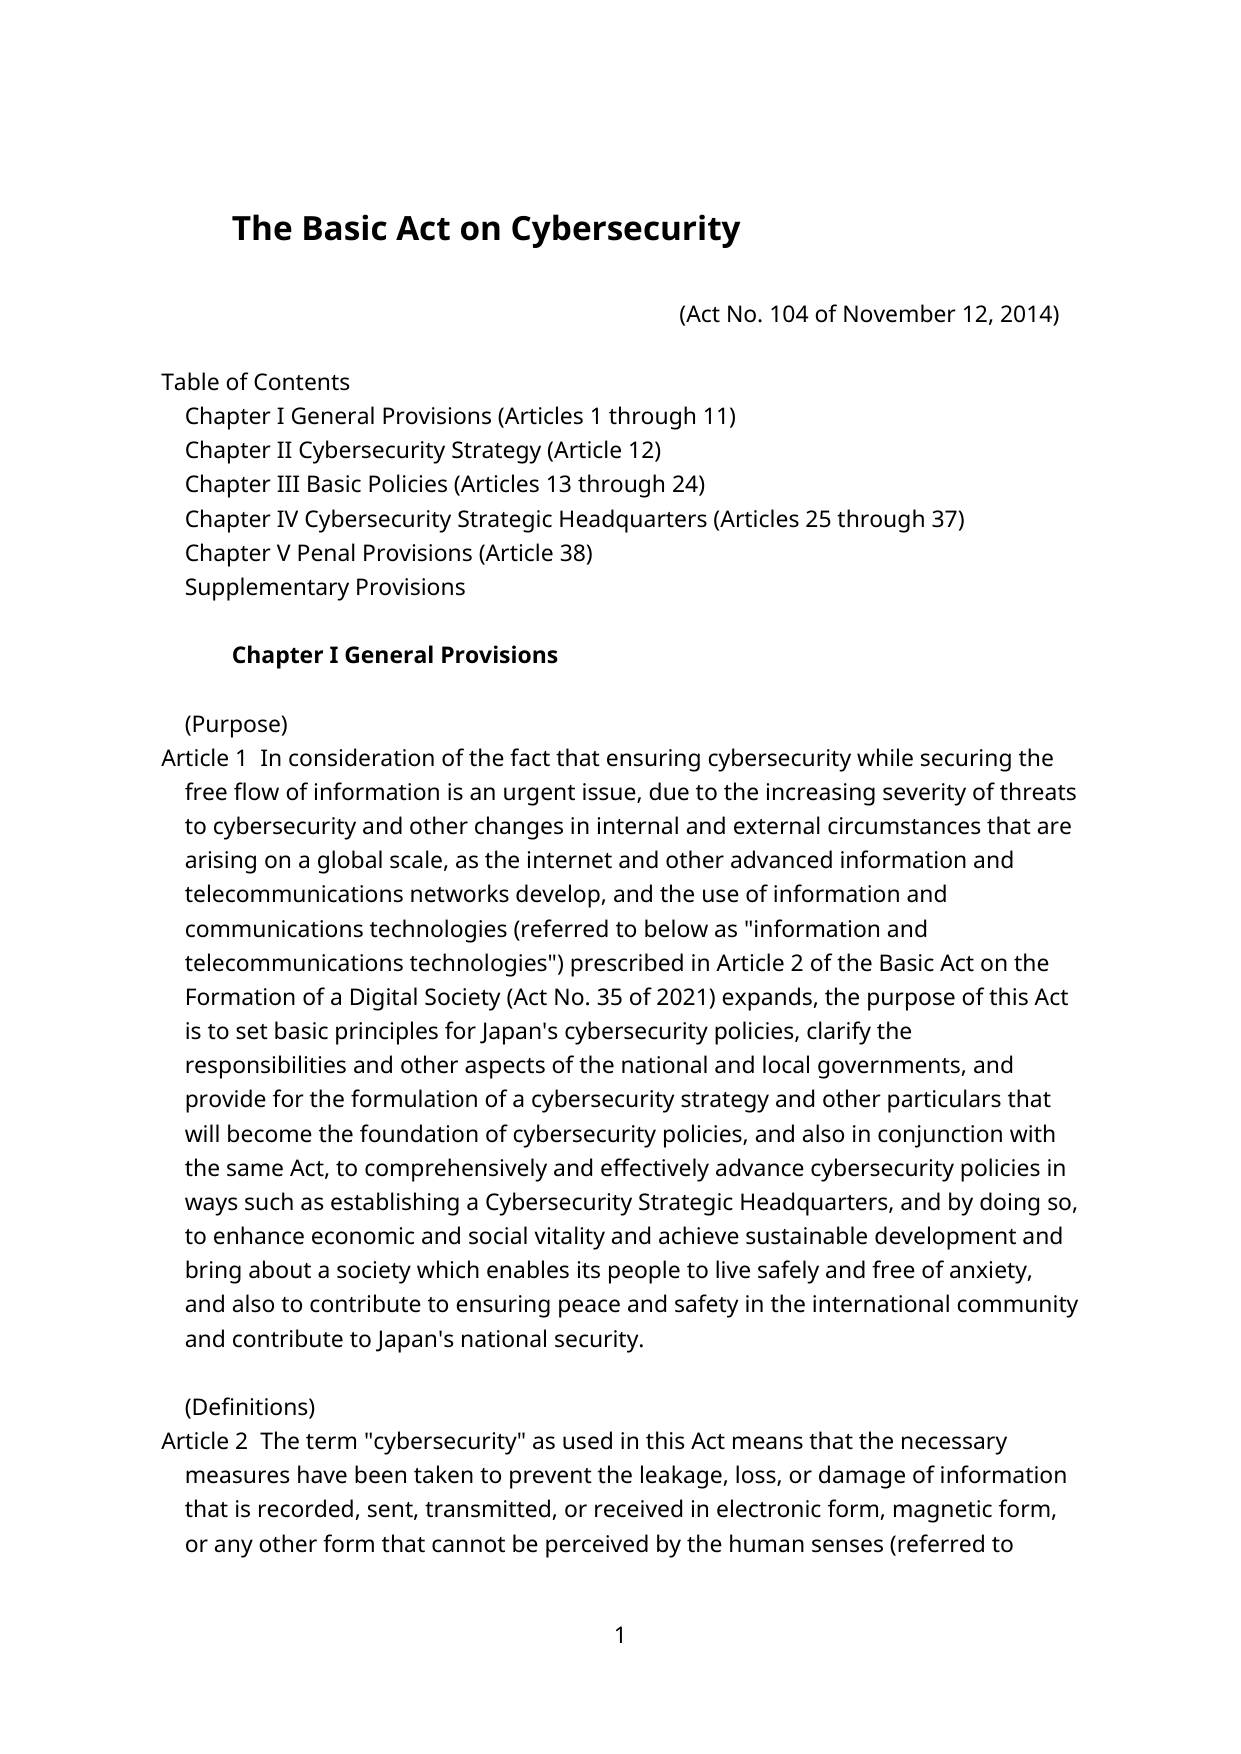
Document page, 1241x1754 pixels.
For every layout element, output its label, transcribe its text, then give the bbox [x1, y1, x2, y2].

text Chapter I General Provisions (Articles 1 through 11) [184, 399, 1079, 433]
text Article 1 In consideration of the fact that ensuring cybersecurity while securing the free flow of information is an urgent issue, due to the increasing severity of threats to cybersecurity and other changes in internal and external circumstances that are arising on a global scale, as the internet and other advanced information and telecommunications networks develop, and the use of information and communications technologies (referred to below as "information and telecommunications technologies") prescribed in Article 2 of the Basic Act on the Formation of a Digital Society (Act No. 35 of 2021) expands, the purpose of this Act is to set basic principles for Japan's cybersecurity policies, clarify the responsibilities and other aspects of the national and local governments, and provide for the formulation of a cybersecurity strategy and other particulars that will become the foundation of cybersecurity policies, and also in conjunction with the same Act, to comprehensively and effectively advance cybersecurity policies in ways such as establishing a Cybersecurity Strategic Headquarters, and by doing so, to enhance economic and social vitality and achieve sustainable development and bring about a society which enables its people to live safely and free of anxiety, and also to contribute to ensuring peace and safety in the international community and contribute to Japan's national security. [161, 740, 1079, 1355]
text Chapter IV Cybersecurity Strategic Headquarters (Articles 25 through 37) [184, 501, 1079, 535]
text Chapter I General Provisions [230, 638, 1079, 672]
text (Act No. 104 of November 12, 2014) [161, 296, 1079, 330]
text Supplementary Provisions [184, 569, 1079, 604]
text Chapter II Cybersecurity Strategy (Article 12) [184, 433, 1079, 467]
text Chapter III Basic Policies (Articles 13 through 24) [184, 467, 1079, 501]
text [161, 1424, 1079, 1560]
text Table of Contents [161, 364, 1079, 399]
text (Definitions) [184, 1389, 1079, 1424]
text Chapter V Penal Provisions (Article 38) [184, 535, 1079, 569]
text The Basic Act on Cybersecurity [230, 194, 1079, 262]
text (Purpose) [184, 706, 1079, 740]
